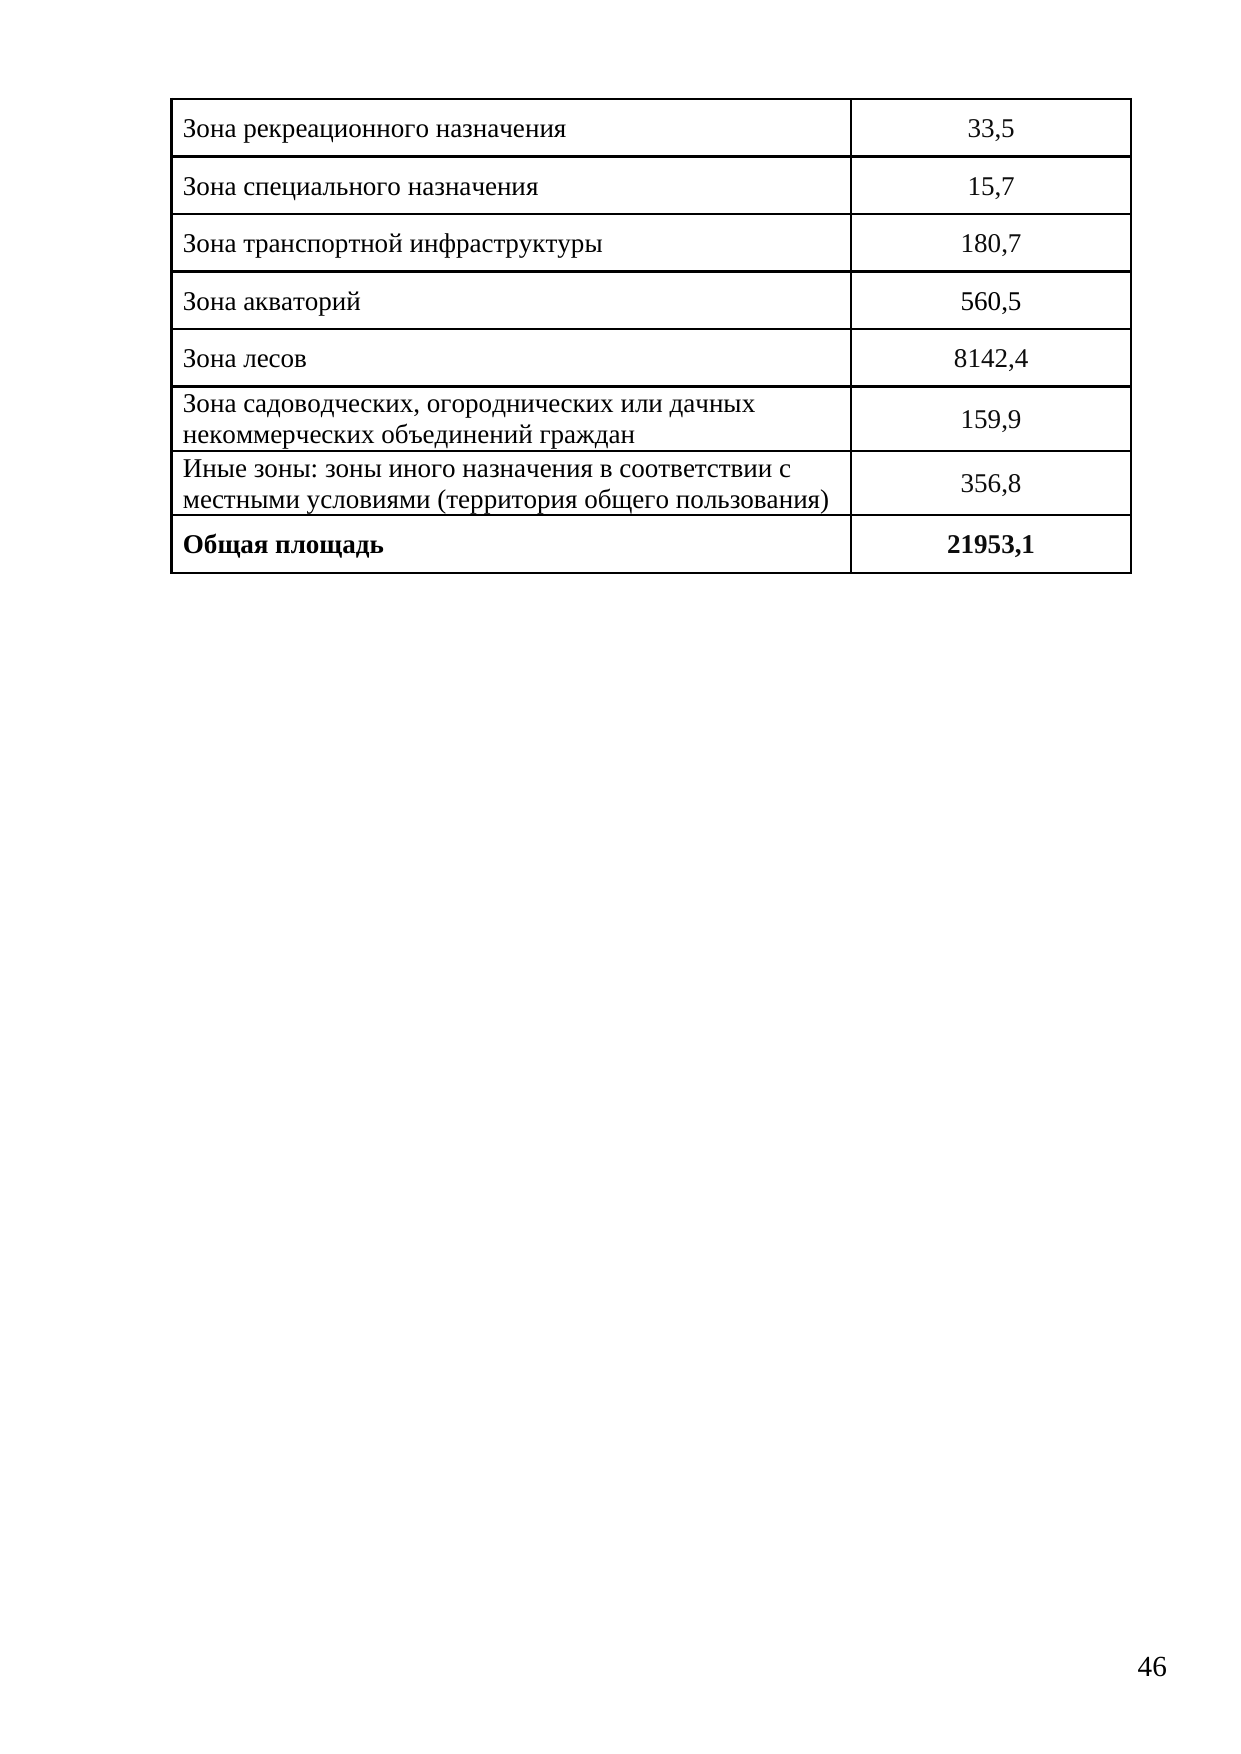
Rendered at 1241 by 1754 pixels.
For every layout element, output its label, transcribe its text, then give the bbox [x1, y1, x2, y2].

table_cell 8142,4 [852, 330, 1130, 385]
table_cell Общая площадь [173, 516, 850, 572]
table_cell 21953,1 [852, 516, 1130, 572]
table_cell 33,5 [852, 100, 1130, 155]
table_cell 159,9 [852, 388, 1130, 450]
table_cell Зона садоводческих, огороднических или дачных некоммерческих объединений граждан [173, 388, 850, 450]
table_cell 180,7 [852, 215, 1130, 270]
table_cell Зона рекреационного назначения [173, 100, 850, 155]
table_cell Зона транспортной инфраструктуры [173, 215, 850, 270]
table_cell 560,5 [852, 273, 1130, 328]
table_cell 356,8 [852, 452, 1130, 514]
table_cell Иные зоны: зоны иного назначения в соответствии с местными условиями (территория общего пользования) [173, 452, 850, 514]
table_cell Зона лесов [173, 330, 850, 385]
table_cell 15,7 [852, 158, 1130, 213]
table_cell Зона специального назначения [173, 158, 850, 213]
table_cell Зона акваторий [173, 273, 850, 328]
